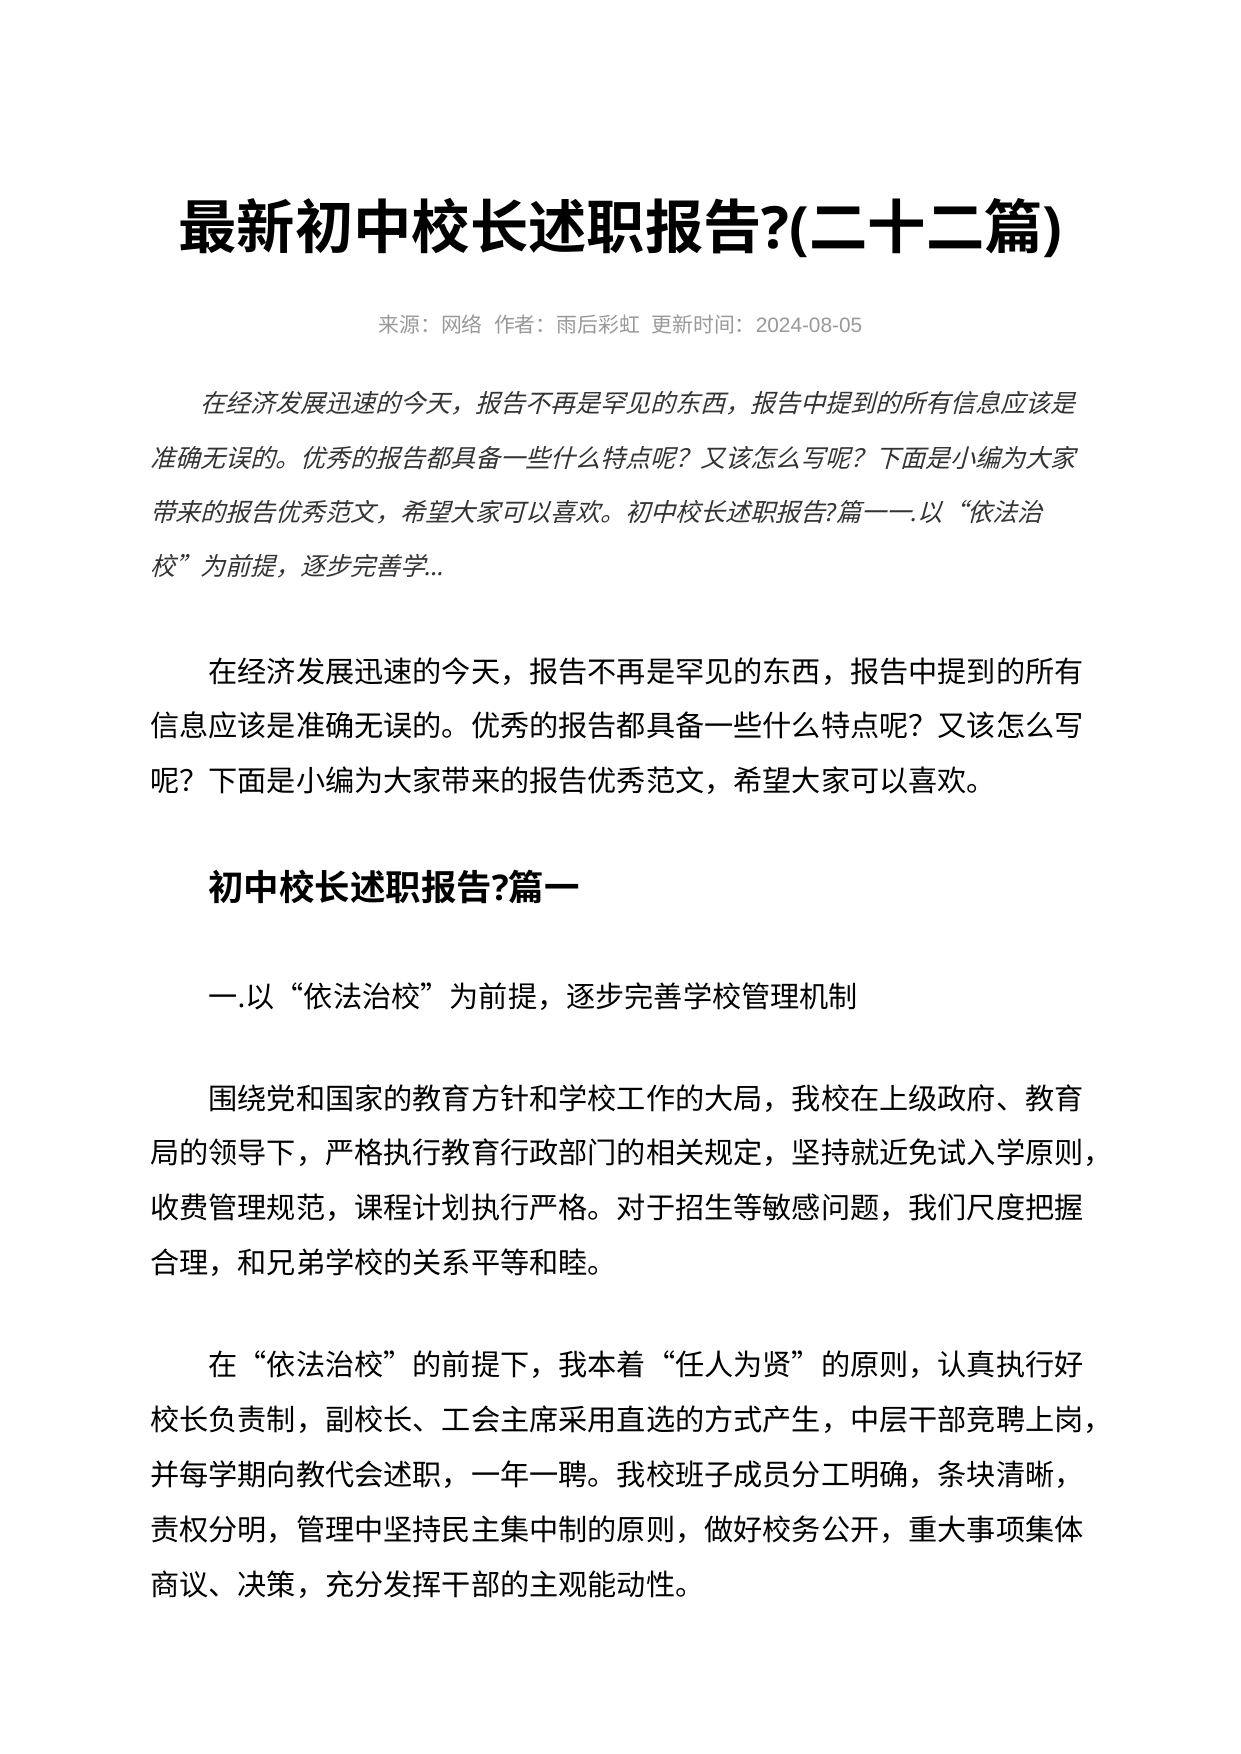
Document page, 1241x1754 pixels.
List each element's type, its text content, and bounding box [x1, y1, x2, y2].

text 一.以“依法治校”为前提，逐步完善学校管理机制 [150, 973, 1090, 1016]
subtitle 最新初中校长述职报告?(二十二篇) [150, 181, 1090, 266]
text 初中校长述职报告?篇一 [150, 860, 1090, 911]
text 在经济发展迅速的今天，报告不再是罕见的东西，报告中提到的所有信息应该是准确无误的。优秀的报告都具备一些什么特点呢？又该怎么写呢？下面是小编为大家带来的报告优秀范文，希望大家可以喜欢。 [150, 648, 1090, 800]
text 在经济发展迅速的今天，报告不再是罕见的东西，报告中提到的所有信息应该是准确无误的。优秀的报告都具备一些什么特点呢？又该怎么写呢？下面是小编为大家带来的报告优秀范文，希望大家可以喜欢。初中校长述职报告?篇一一.以“依法治校”为前提，逐步完善学... [150, 384, 1090, 583]
text 来源：网络 作者：雨后彩虹 更新时间：2024-08-05 [150, 313, 1090, 337]
text 在“依法治校”的前提下，我本着“任人为贤”的原则，认真执行好校长负责制，副校长、工会主席采用直选的方式产生，中层干部竞聘上岗，并每学期向教代会述职，一年一聘。我校班子成员分工明确，条块清晰，责权分明，管理中坚持民主集中制的原则，做好校务公开，重大事项集体商议、决策，充分发挥干部的主观能动性。 [150, 1342, 1090, 1603]
text 围绕党和国家的教育方针和学校工作的大局，我校在上级政府、教育局的领导下，严格执行教育行政部门的相关规定，坚持就近免试入学原则，收费管理规范，课程计划执行严格。对于招生等敏感问题，我们尺度把握合理，和兄弟学校的关系平等和睦。 [150, 1075, 1090, 1282]
